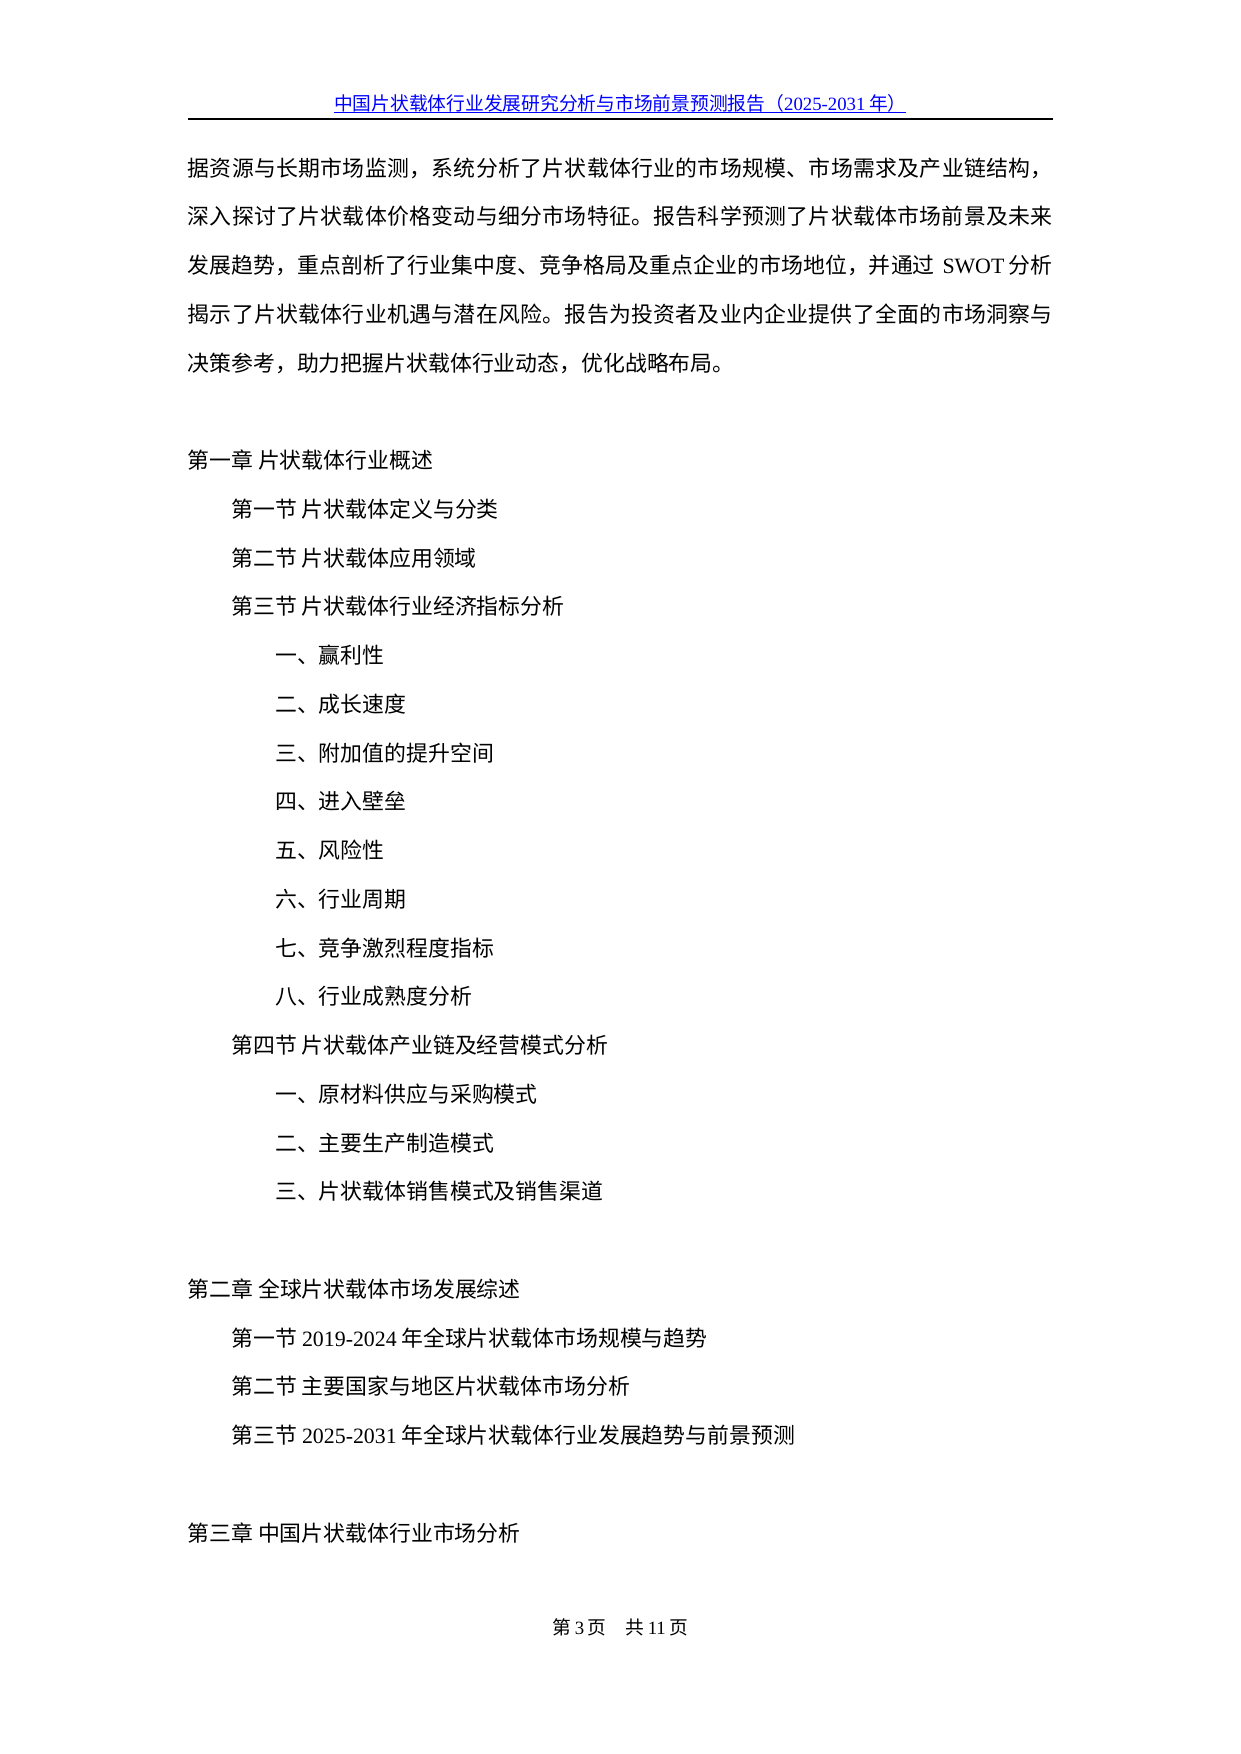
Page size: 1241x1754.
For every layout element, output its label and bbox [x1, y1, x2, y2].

text [187, 150, 1053, 1548]
